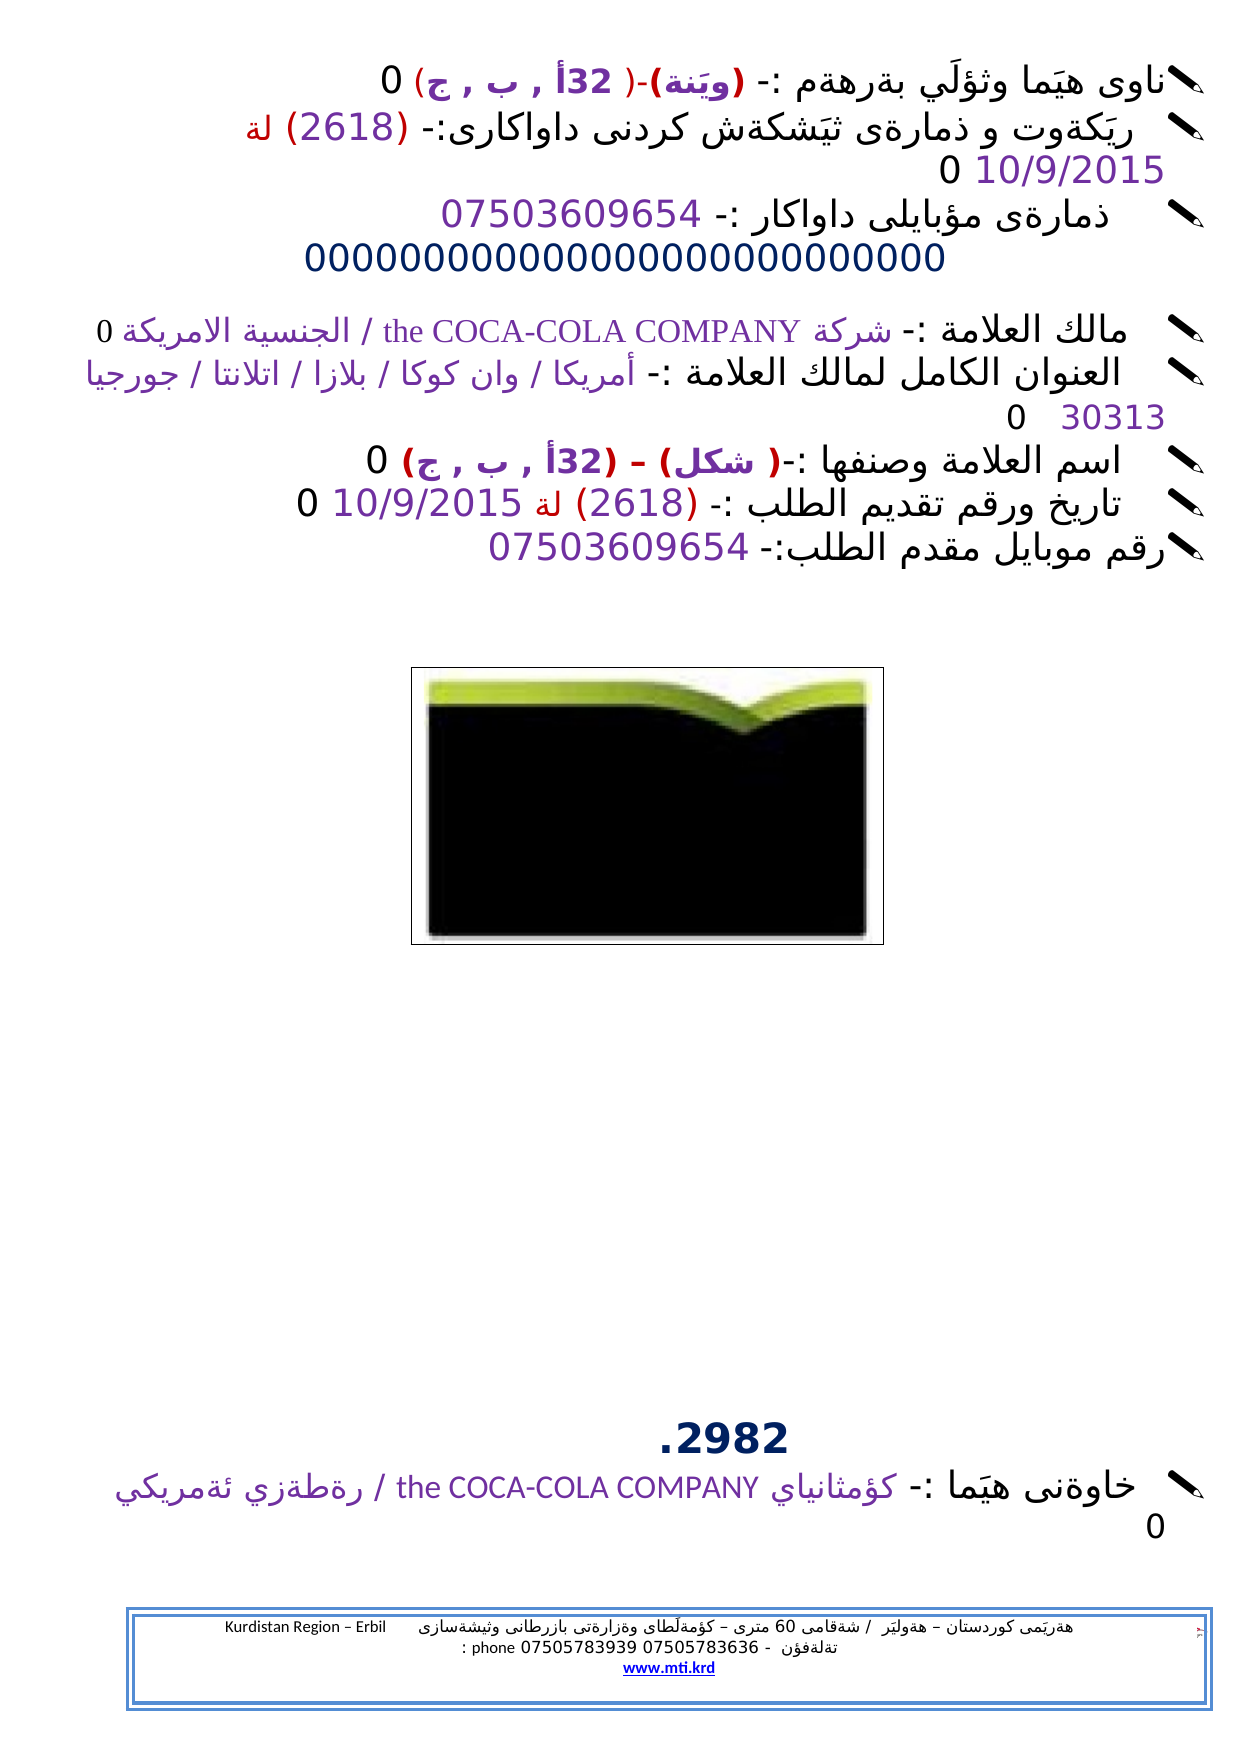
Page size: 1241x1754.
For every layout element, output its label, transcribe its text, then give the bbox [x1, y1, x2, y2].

picture [1197, 1619, 1204, 1641]
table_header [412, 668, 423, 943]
list ذمارةى مؤبايلى داواكار :- 07503609654 [84, 193, 1166, 236]
list تاريخ ورقم تقديم الطلب :- (2618) لة 10/9/2015 0 [84, 482, 1166, 526]
list العنوان الكامل لمالك العلامة :- أمريكا / وان كوكا / بلازا / اتلانتا / جورجيا 30313 0 [84, 351, 1166, 438]
list مالك العلامة :- شركة the COCA-COLA COMPANY / الجنسية الامريكة 0 [84, 307, 1166, 351]
list خاوةنى هيَما :- كؤمثانياي the COCA-COLA COMPANY / رةطةزي ئةمريكي 0 [84, 1464, 1166, 1546]
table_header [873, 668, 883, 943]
list ريَكةوت و ذمارةى ثيَشكةش كردنى داواكارى:- (2618) لة 10/9/2015 0 [84, 106, 1166, 193]
list اسم العلامة وصنفها :-( شكل) – (32أ , ب , ج) 0 [84, 438, 1166, 482]
list رقم موبايل مقدم الطلب:- 07503609654 [84, 526, 1166, 569]
text 000000000000000000000000000 [84, 236, 1166, 280]
picture [423, 668, 873, 944]
list ناوى هيَما وثؤلَي بةرهةم :- (ويَنة)-( 32أ , ب , ج) 0 [84, 59, 1166, 103]
